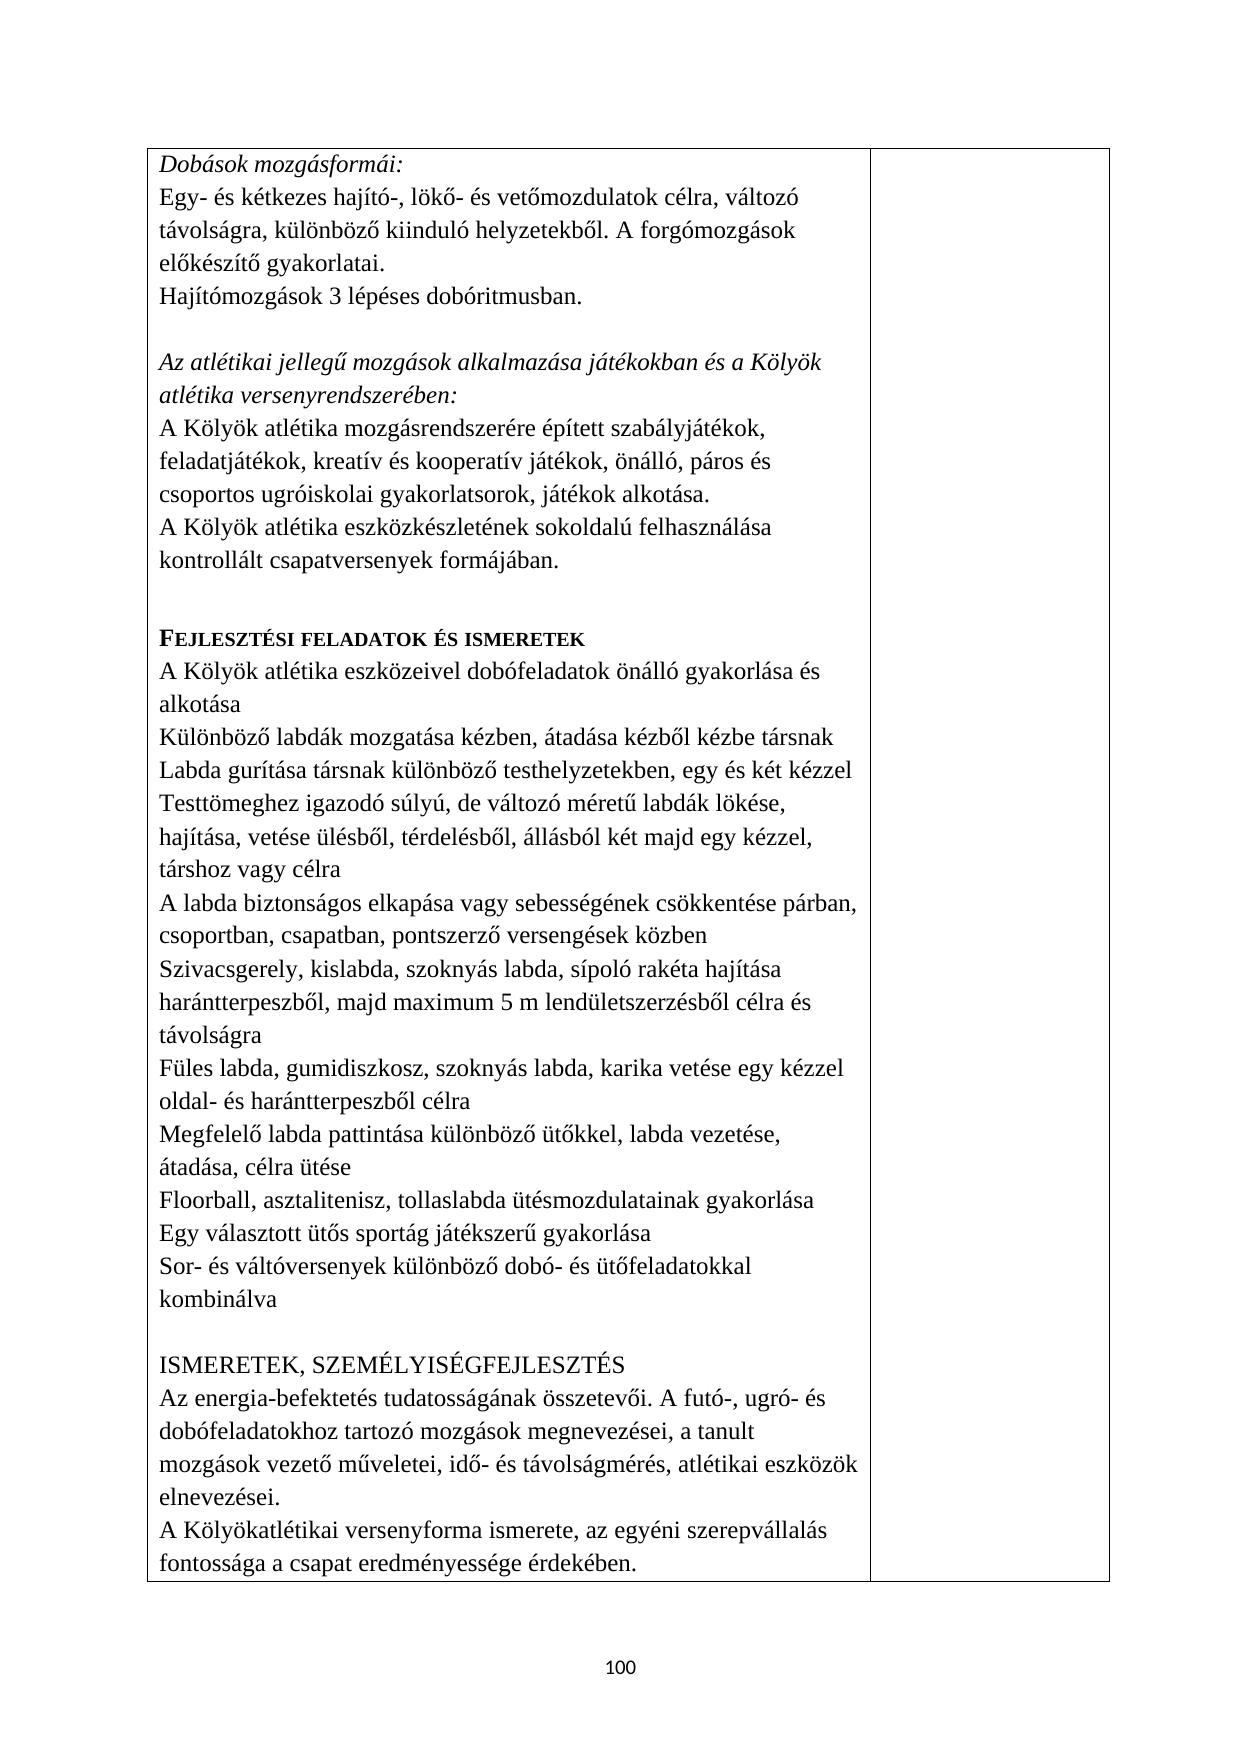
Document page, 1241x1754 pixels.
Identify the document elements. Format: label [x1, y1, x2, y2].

table_cell [148, 149, 870, 1581]
table_cell [871, 149, 1109, 1581]
